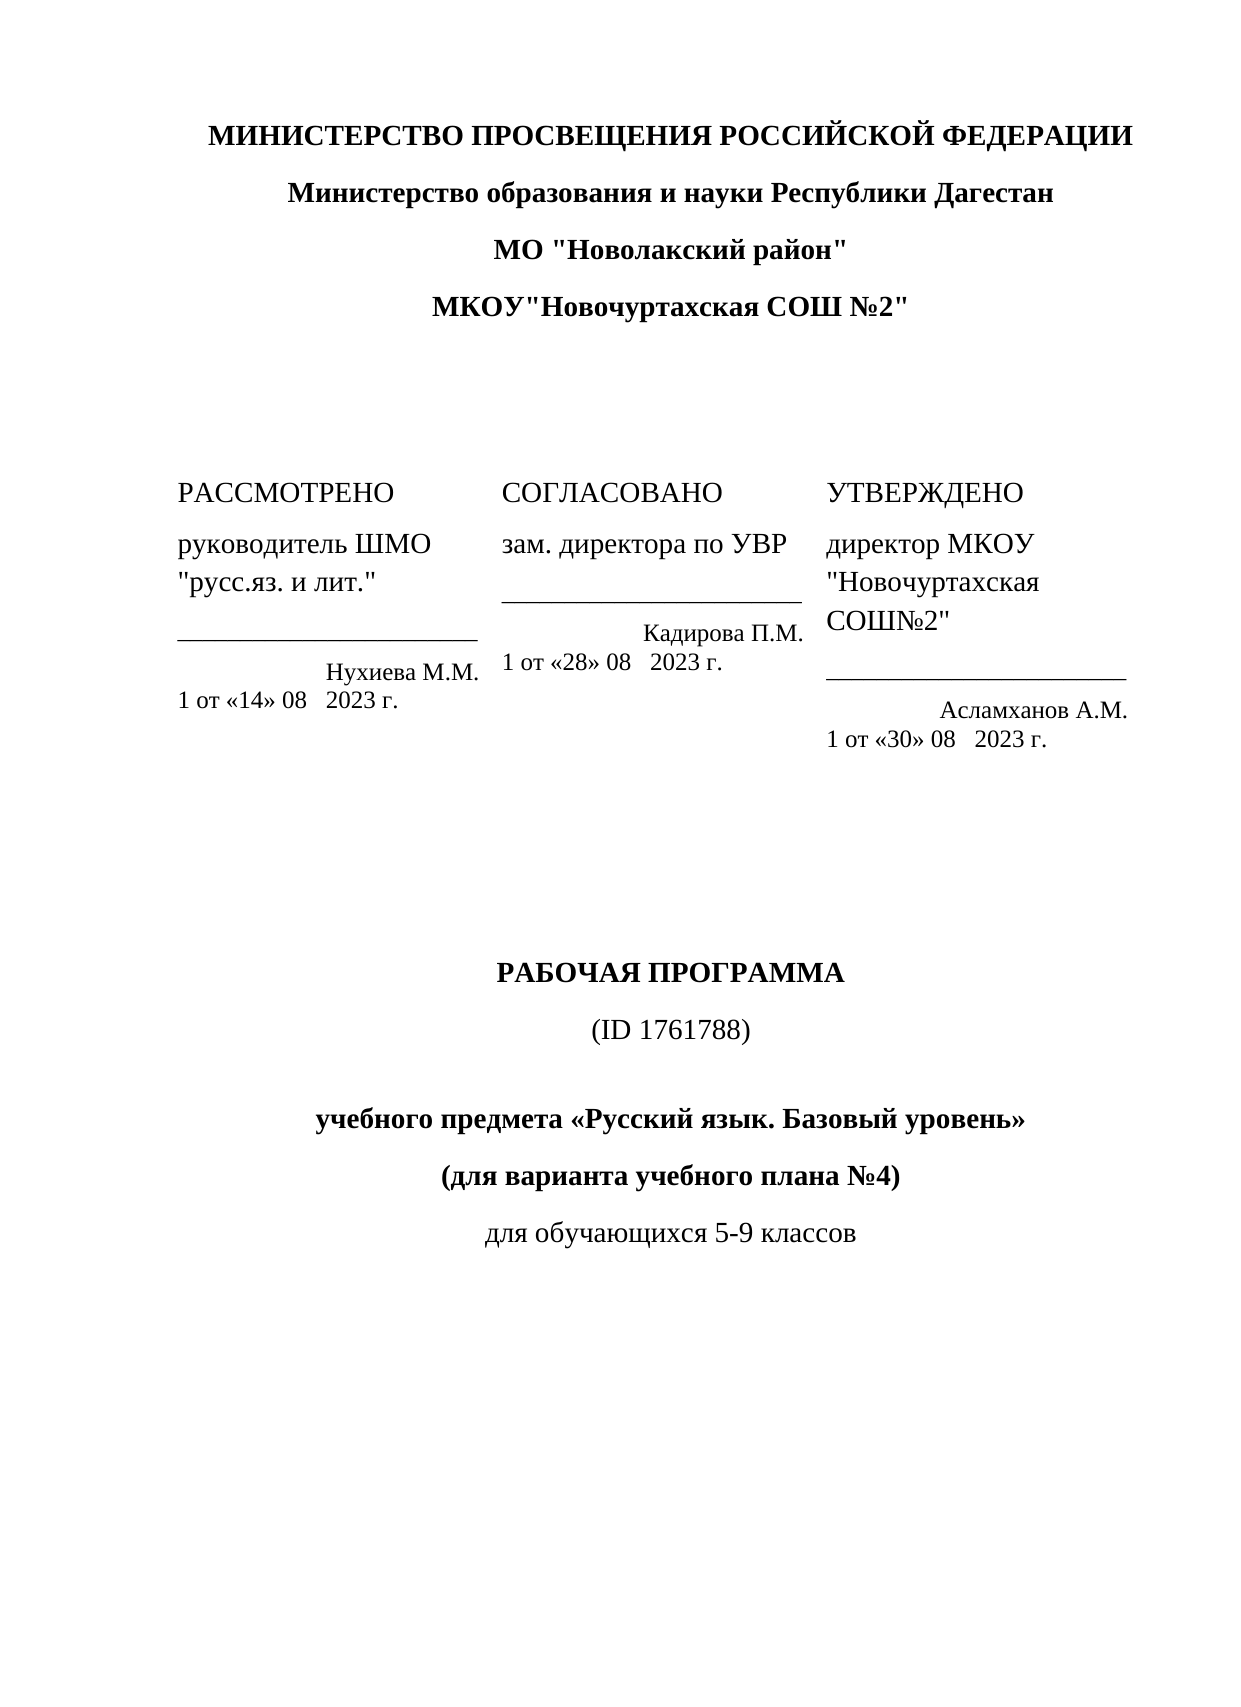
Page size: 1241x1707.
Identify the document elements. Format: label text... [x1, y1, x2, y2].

text учебного предмета «Русский язык. Базовый уровень» [190, 1101, 1152, 1134]
text (для варианта учебного плана №4) [190, 1158, 1152, 1192]
text МИНИСТЕРСТВО ПРОСВЕЩЕНИЯ РОССИЙСКОЙ ФЕДЕРАЦИИ [190, 118, 1152, 152]
table_header РАССМОТРЕНО руководитель ШМО "русс.яз. и лит." ________________________ Нухиева М.М. 1 от «14» 08 2023 г. [166, 475, 490, 794]
table_header СОГЛАСОВАНО зам. директора по УВР ________________________ Кадирова П.М. 1 от «28» 08 2023 г. [490, 475, 815, 794]
text МКОУ"Новочуртахская СОШ №2" [190, 289, 1152, 323]
text МО "Новолакский район" [190, 232, 1152, 266]
table_header УТВЕРЖДЕНО директор МКОУ "Новочуртахская СОШ№2" ________________________ Асламханов А.М. 1 от «30» 08 2023 г. [815, 475, 1139, 794]
text для обучающихся 5-9 классов [190, 1215, 1152, 1248]
text Министерство образования и науки Республики Дагестан [190, 175, 1152, 209]
text (ID 1761788) [190, 1012, 1152, 1045]
text РАБОЧАЯ ПРОГРАММА [190, 955, 1152, 988]
